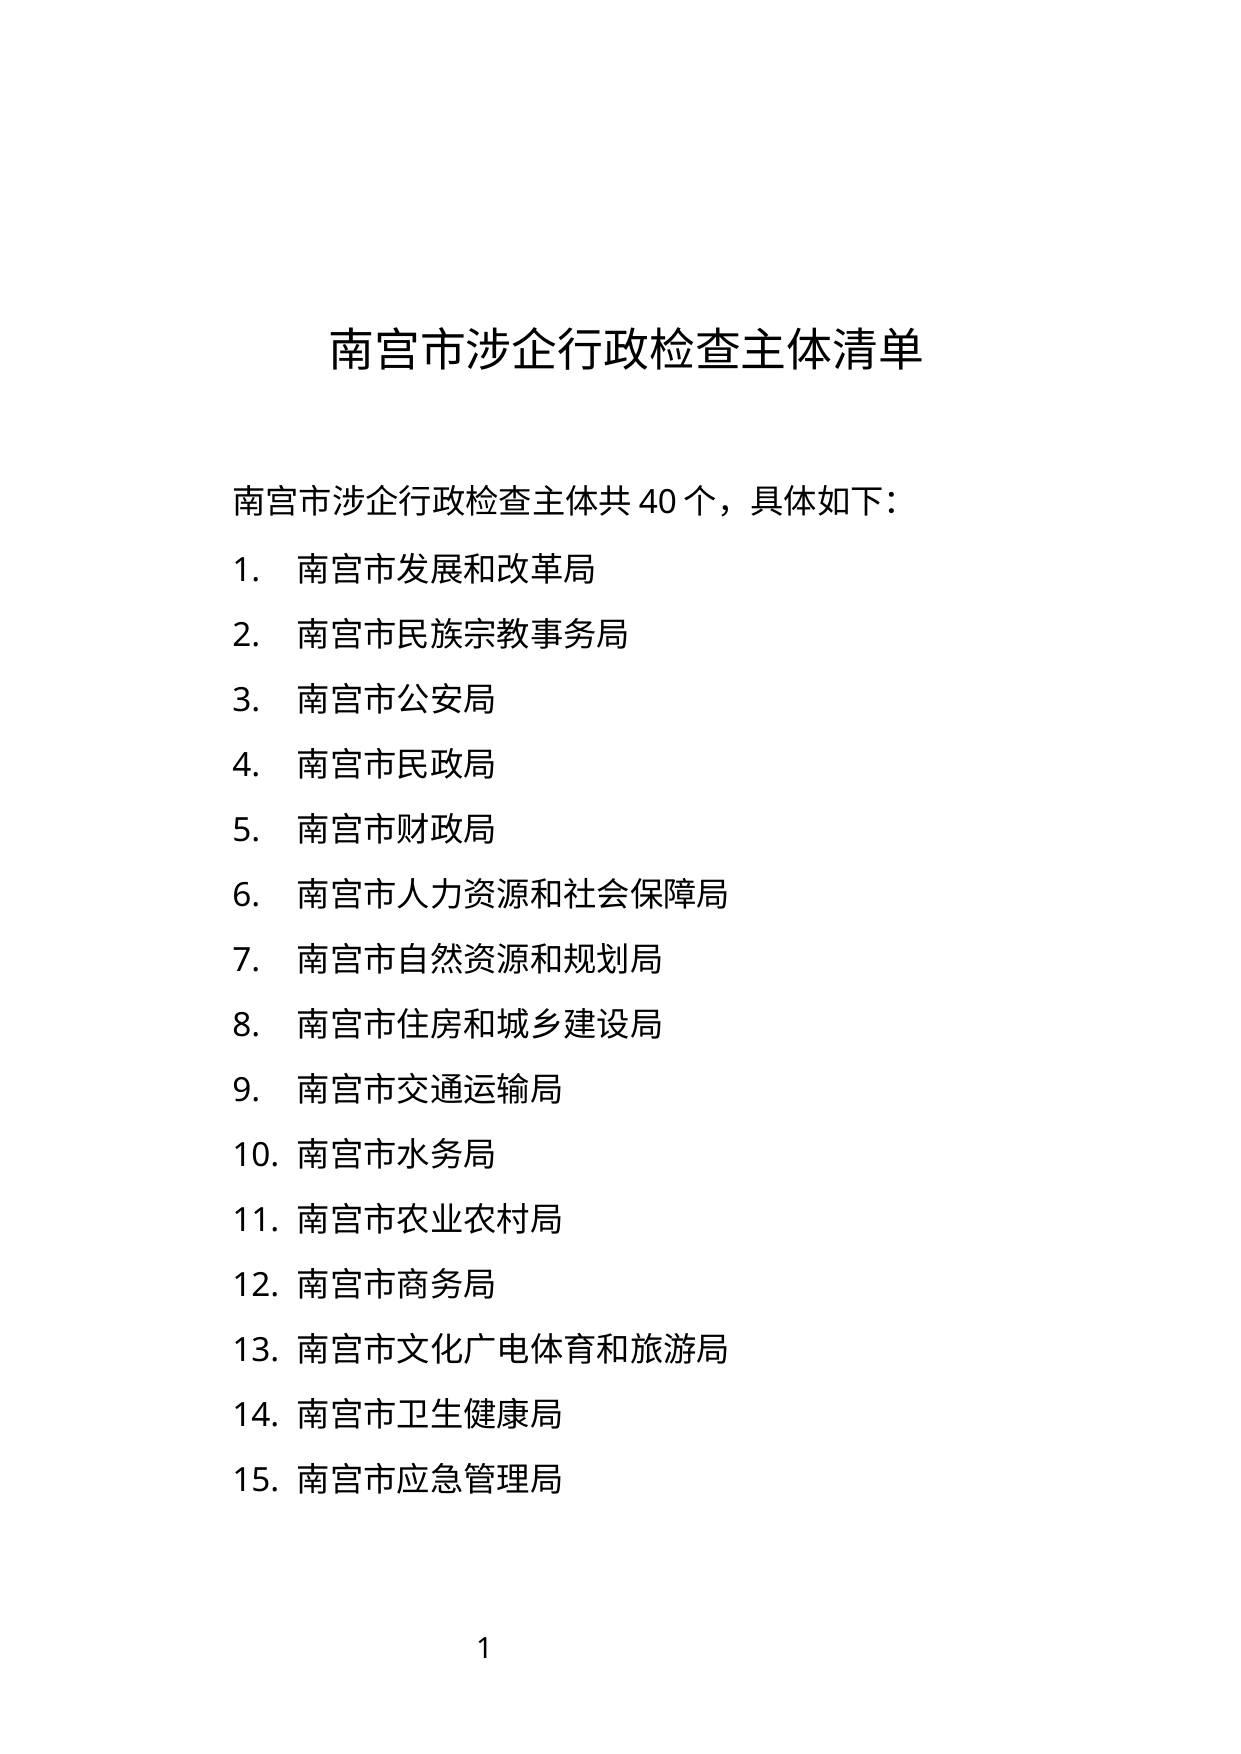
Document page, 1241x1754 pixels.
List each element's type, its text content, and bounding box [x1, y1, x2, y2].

list 南宫市财政局 [165, 795, 1087, 860]
list 南宫市自然资源和规划局 [165, 925, 1087, 990]
list 南宫市文化广电体育和旅游局 [165, 1315, 1087, 1380]
text 南宫市涉企行政检查主体共40个，具体如下： [165, 467, 1087, 532]
list 南宫市应急管理局 [165, 1445, 1087, 1510]
list 南宫市民族宗教事务局 [165, 600, 1087, 665]
list 南宫市民政局 [165, 730, 1087, 795]
list 南宫市水务局 [165, 1120, 1087, 1185]
list 南宫市农业农村局 [165, 1185, 1087, 1250]
list 南宫市住房和城乡建设局 [165, 990, 1087, 1055]
list 南宫市发展和改革局 [165, 535, 1087, 600]
list 南宫市人力资源和社会保障局 [165, 860, 1087, 925]
list 南宫市商务局 [165, 1250, 1087, 1315]
list 南宫市交通运输局 [165, 1055, 1087, 1120]
text 南宫市涉企行政检查主体清单 [165, 298, 1087, 395]
list 南宫市卫生健康局 [165, 1380, 1087, 1445]
list 南宫市公安局 [165, 665, 1087, 730]
